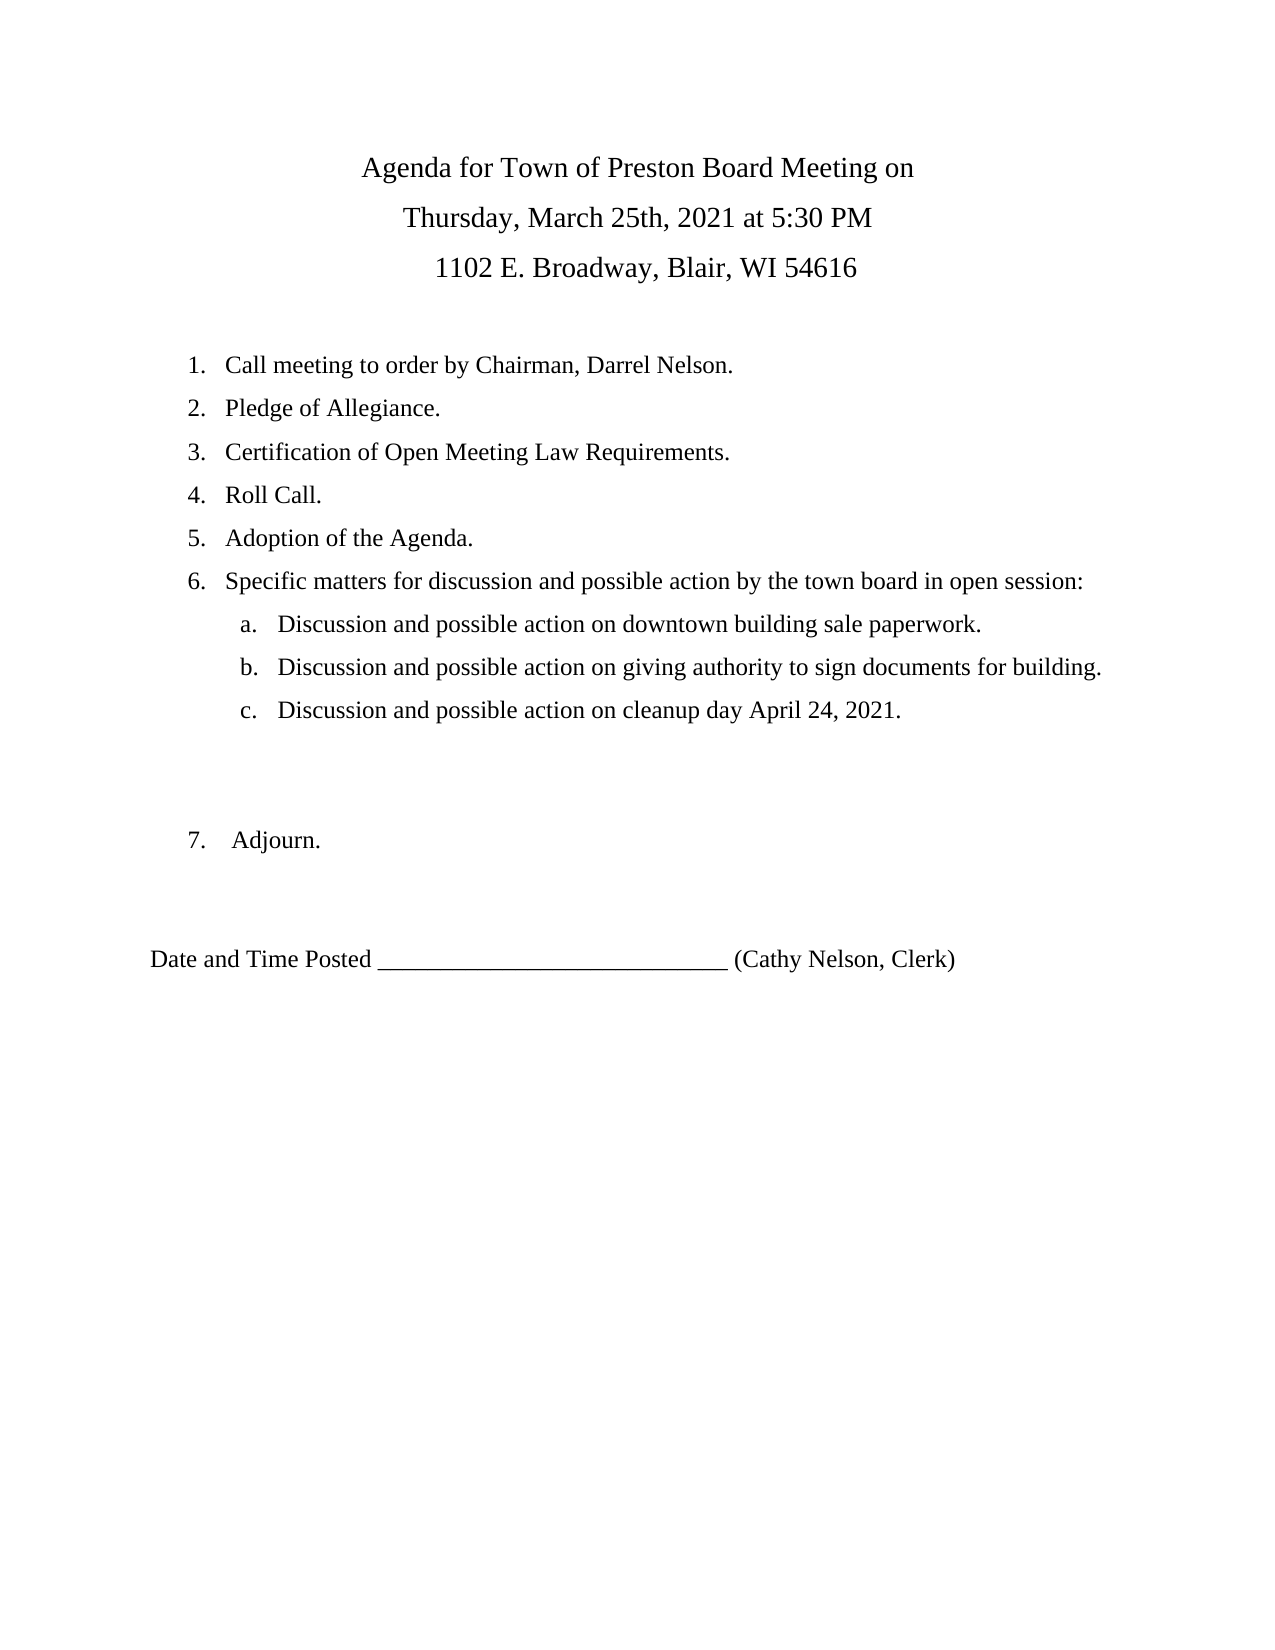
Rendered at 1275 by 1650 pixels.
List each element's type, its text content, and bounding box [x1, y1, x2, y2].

list Roll Call. [187, 480, 1125, 508]
text Agenda for Town of Preston Board Meeting on [150, 150, 1125, 183]
list Discussion and possible action on giving authority to sign documents for building. [240, 652, 1125, 681]
list Pledge of Allegiance. [187, 393, 1125, 422]
list Adjourn. [187, 825, 1125, 853]
list Specific matters for discussion and possible action by the town board in open session: [187, 566, 1125, 595]
text Thursday, March 25th, 2021 at 5:30 PM [150, 200, 1125, 234]
text 1102 E. Broadway, Blair, WI 54616 [150, 250, 1125, 284]
list Adoption of the Agenda. [187, 523, 1125, 552]
list Call meeting to order by Chairman, Darrel Nelson. [187, 350, 1125, 379]
list Discussion and possible action on cleanup day April 24, 2021. [240, 695, 1125, 724]
list Certification of Open Meeting Law Requirements. [187, 437, 1125, 465]
list Discussion and possible action on downtown building sale paperwork. [240, 609, 1125, 638]
text Date and Time Posted ____________________________ (Cathy Nelson, Clerk) [150, 944, 1125, 973]
